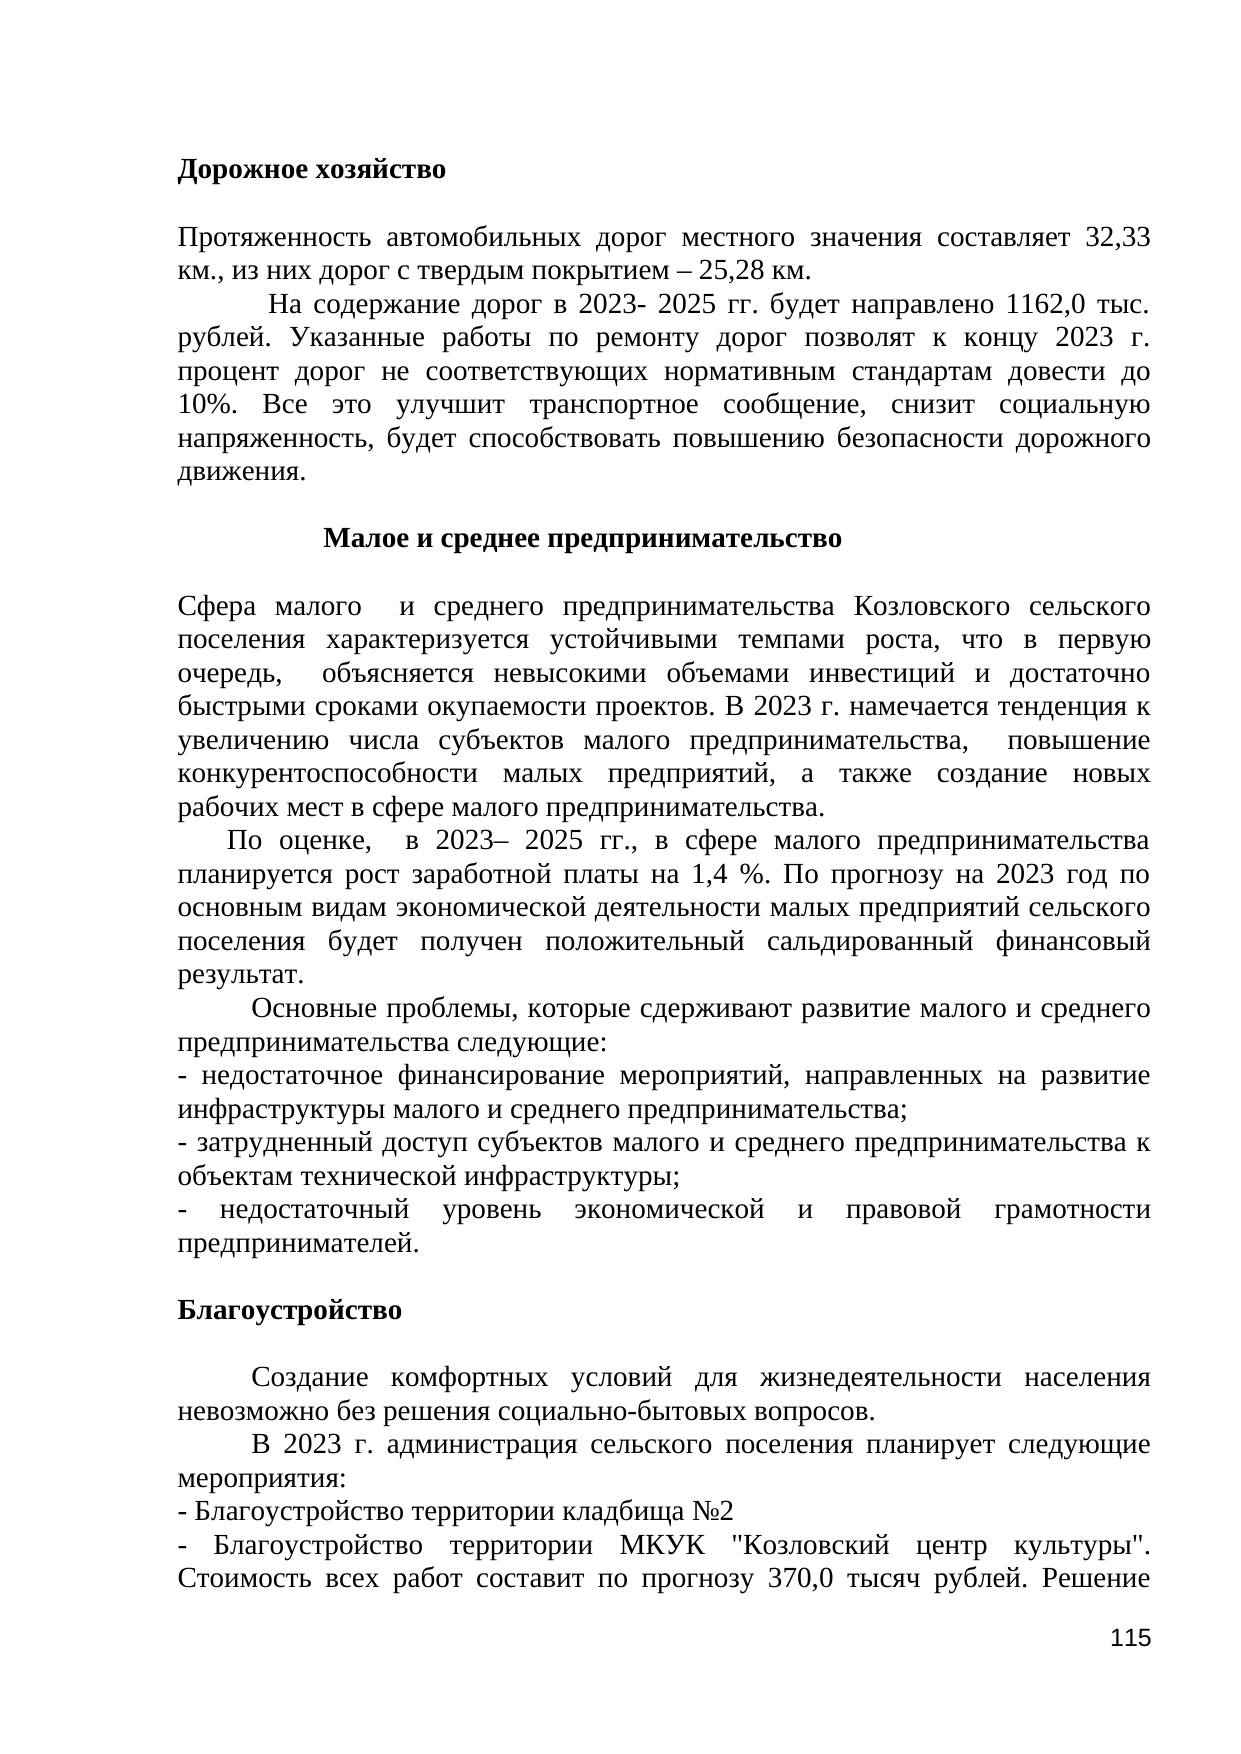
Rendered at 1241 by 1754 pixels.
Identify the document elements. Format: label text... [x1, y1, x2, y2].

text Создание комфортных условий для жизнедеятельности населения невозможно без решения социально-бытовых вопросов. [177, 1359, 1152, 1426]
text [177, 1527, 1152, 1594]
text - недостаточный уровень экономической и правовой грамотности предпринимателей. [177, 1191, 1152, 1258]
text Малое и среднее предпринимательство [177, 521, 1152, 554]
text Протяженность автомобильных дорог местного значения составляет 32,33 км., из них дорог с твердым покрытием – 25,28 км. [177, 219, 1152, 286]
text На содержание дорог в 2023- 2025 гг. будет направлено 1162,0 тыс. рублей. Указанные работы по ремонту дорог позволят к концу 2023 г. процент дорог не соответствующих нормативным стандартам довести до 10%. Все это улучшит транспортное сообщение, снизит социальную напряженность, будет способствовать повышению безопасности дорожного движения. [177, 286, 1152, 487]
text - Благоустройство территории кладбища №2 [177, 1493, 1152, 1527]
text Основные проблемы, которые сдерживают развитие малого и среднего предпринимательства следующие: [177, 990, 1152, 1057]
text Сфера малого и среднего предпринимательства Козловского сельского поселения характеризуется устойчивыми темпами роста, что в первую очередь, объясняется невысокими объемами инвестиций и достаточно быстрыми сроками окупаемости проектов. В 2023 г. намечается тенденция к увеличению числа субъектов малого предпринимательства, повышение конкурентоспособности малых предприятий, а также создание новых рабочих мест в сфере малого предпринимательства. [177, 588, 1152, 822]
text В 2023 г. администрация сельского поселения планирует следующие мероприятия: [177, 1426, 1152, 1493]
text Дорожное хозяйство [177, 152, 1152, 185]
text - затрудненный доступ субъектов малого и среднего предпринимательства к объектам технической инфраструктуры; [177, 1124, 1152, 1191]
text Благоустройство [177, 1292, 1152, 1326]
text - недостаточное финансирование мероприятий, направленных на развитие инфраструктуры малого и среднего предпринимательства; [177, 1057, 1152, 1124]
text По оценке, в 2023– 2025 гг., в сфере малого предпринимательства планируется рост заработной платы на 1,4 %. По прогнозу на 2023 год по основным видам экономической деятельности малых предприятий сельского поселения будет получен положительный сальдированный финансовый результат. [177, 822, 1152, 990]
